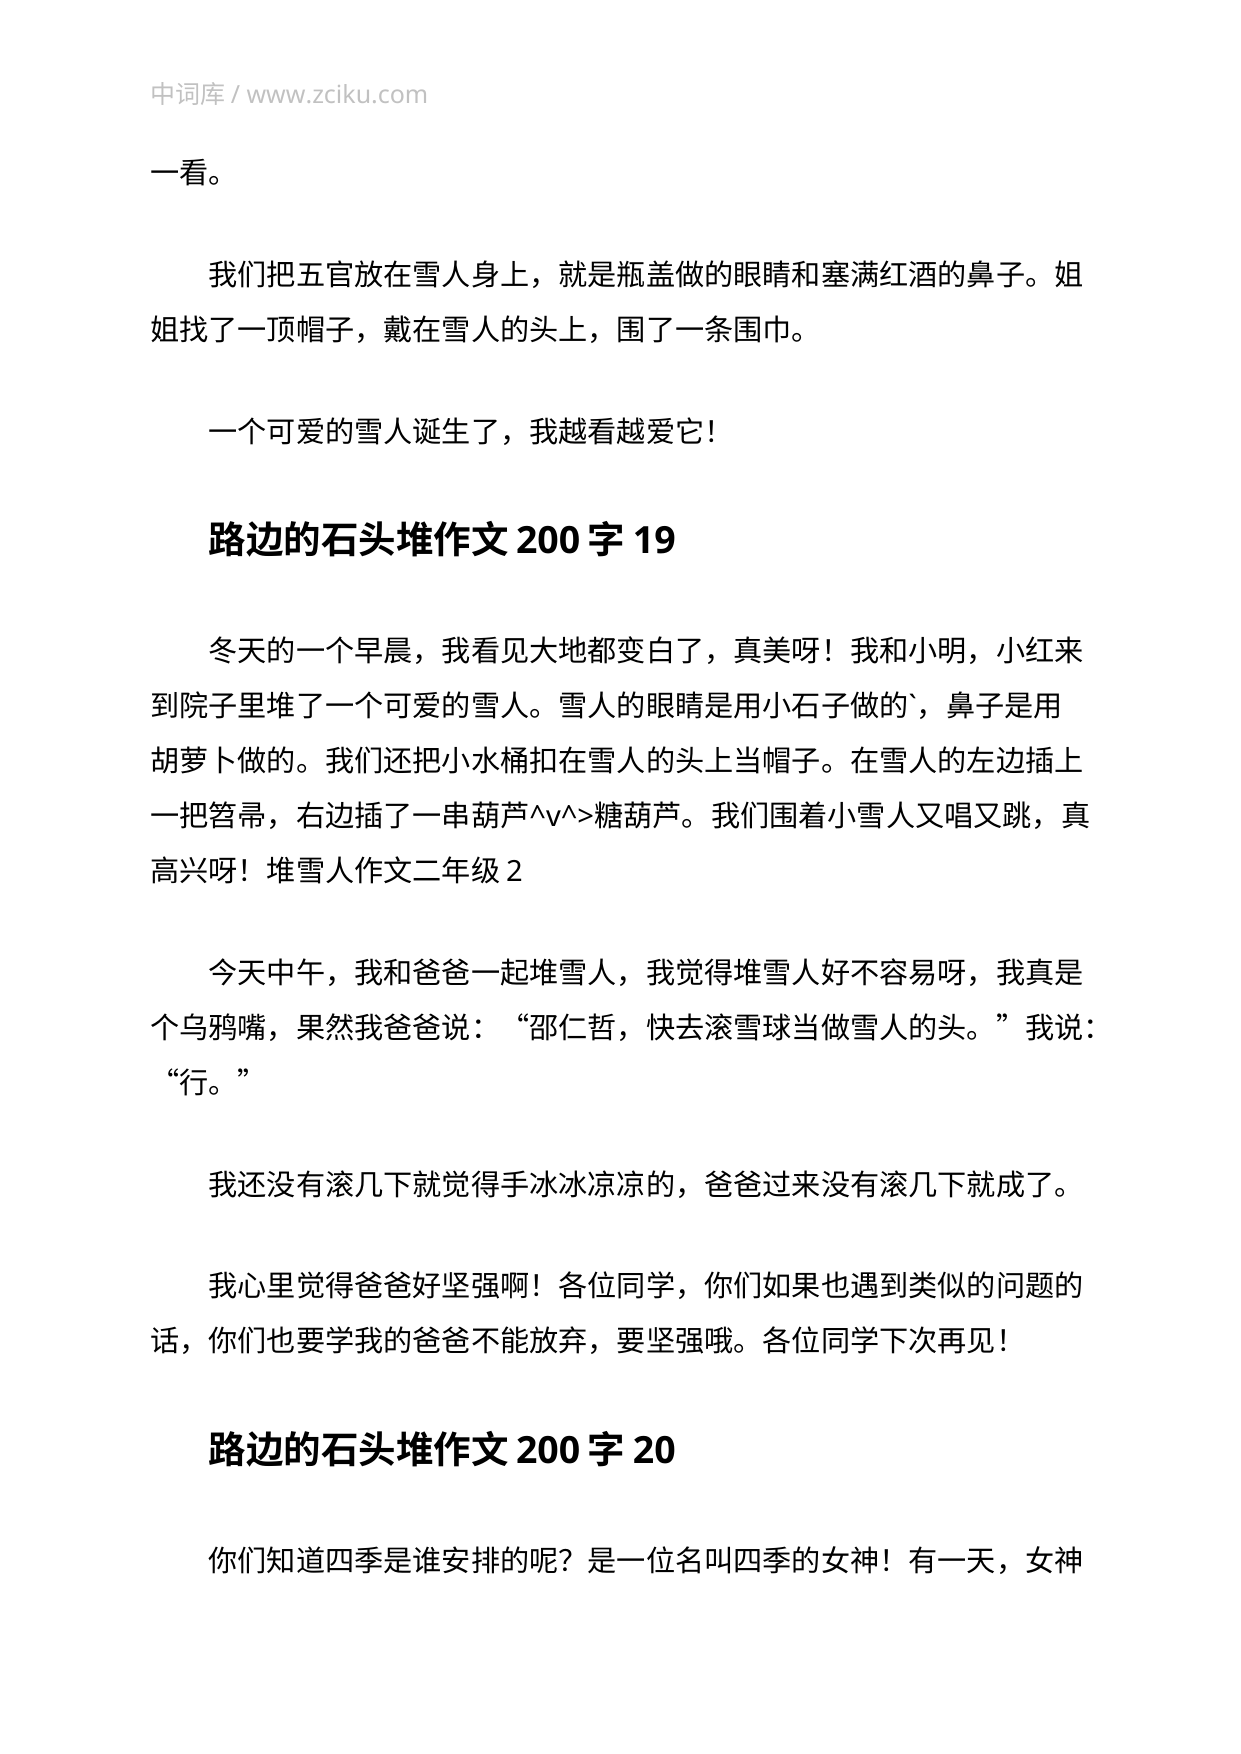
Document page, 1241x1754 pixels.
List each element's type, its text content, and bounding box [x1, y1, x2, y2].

text 路边的石头堆作文200字19 [150, 510, 1090, 565]
text 一个可爱的雪人诞生了，我越看越爱它！ [150, 408, 1090, 451]
text 我心里觉得爸爸好坚强啊！各位同学，你们如果也遇到类似的问题的话，你们也要学我的爸爸不能放弃，要坚强哦。各位同学下次再见！ [150, 1263, 1090, 1360]
text 我们把五官放在雪人身上，就是瓶盖做的眼睛和塞满红酒的鼻子。姐姐找了一顶帽子，戴在雪人的头上，围了一条围巾。 [150, 252, 1090, 349]
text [150, 150, 1090, 192]
text 今天中午，我和爸爸一起堆雪人，我觉得堆雪人好不容易呀，我真是个乌鸦嘴，果然我爸爸说：“邵仁哲，快去滚雪球当做雪人的头。”我说：“行。” [150, 949, 1090, 1102]
text 我还没有滚几下就觉得手冰冰凉凉的，爸爸过来没有滚几下就成了。 [150, 1161, 1090, 1203]
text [150, 1537, 1090, 1579]
text 路边的石头堆作文200字20 [150, 1419, 1090, 1474]
text 冬天的一个早晨，我看见大地都变白了，真美呀！我和小明，小红来到院子里堆了一个可爱的雪人。雪人的眼睛是用小石子做的`，鼻子是用胡萝卜做的。我们还把小水桶扣在雪人的头上当帽子。在雪人的左边插上一把笤帚，右边插了一串葫芦^v^>糖葫芦。我们围着小雪人又唱又跳，真高兴呀！堆雪人作文二年级2 [150, 628, 1090, 890]
